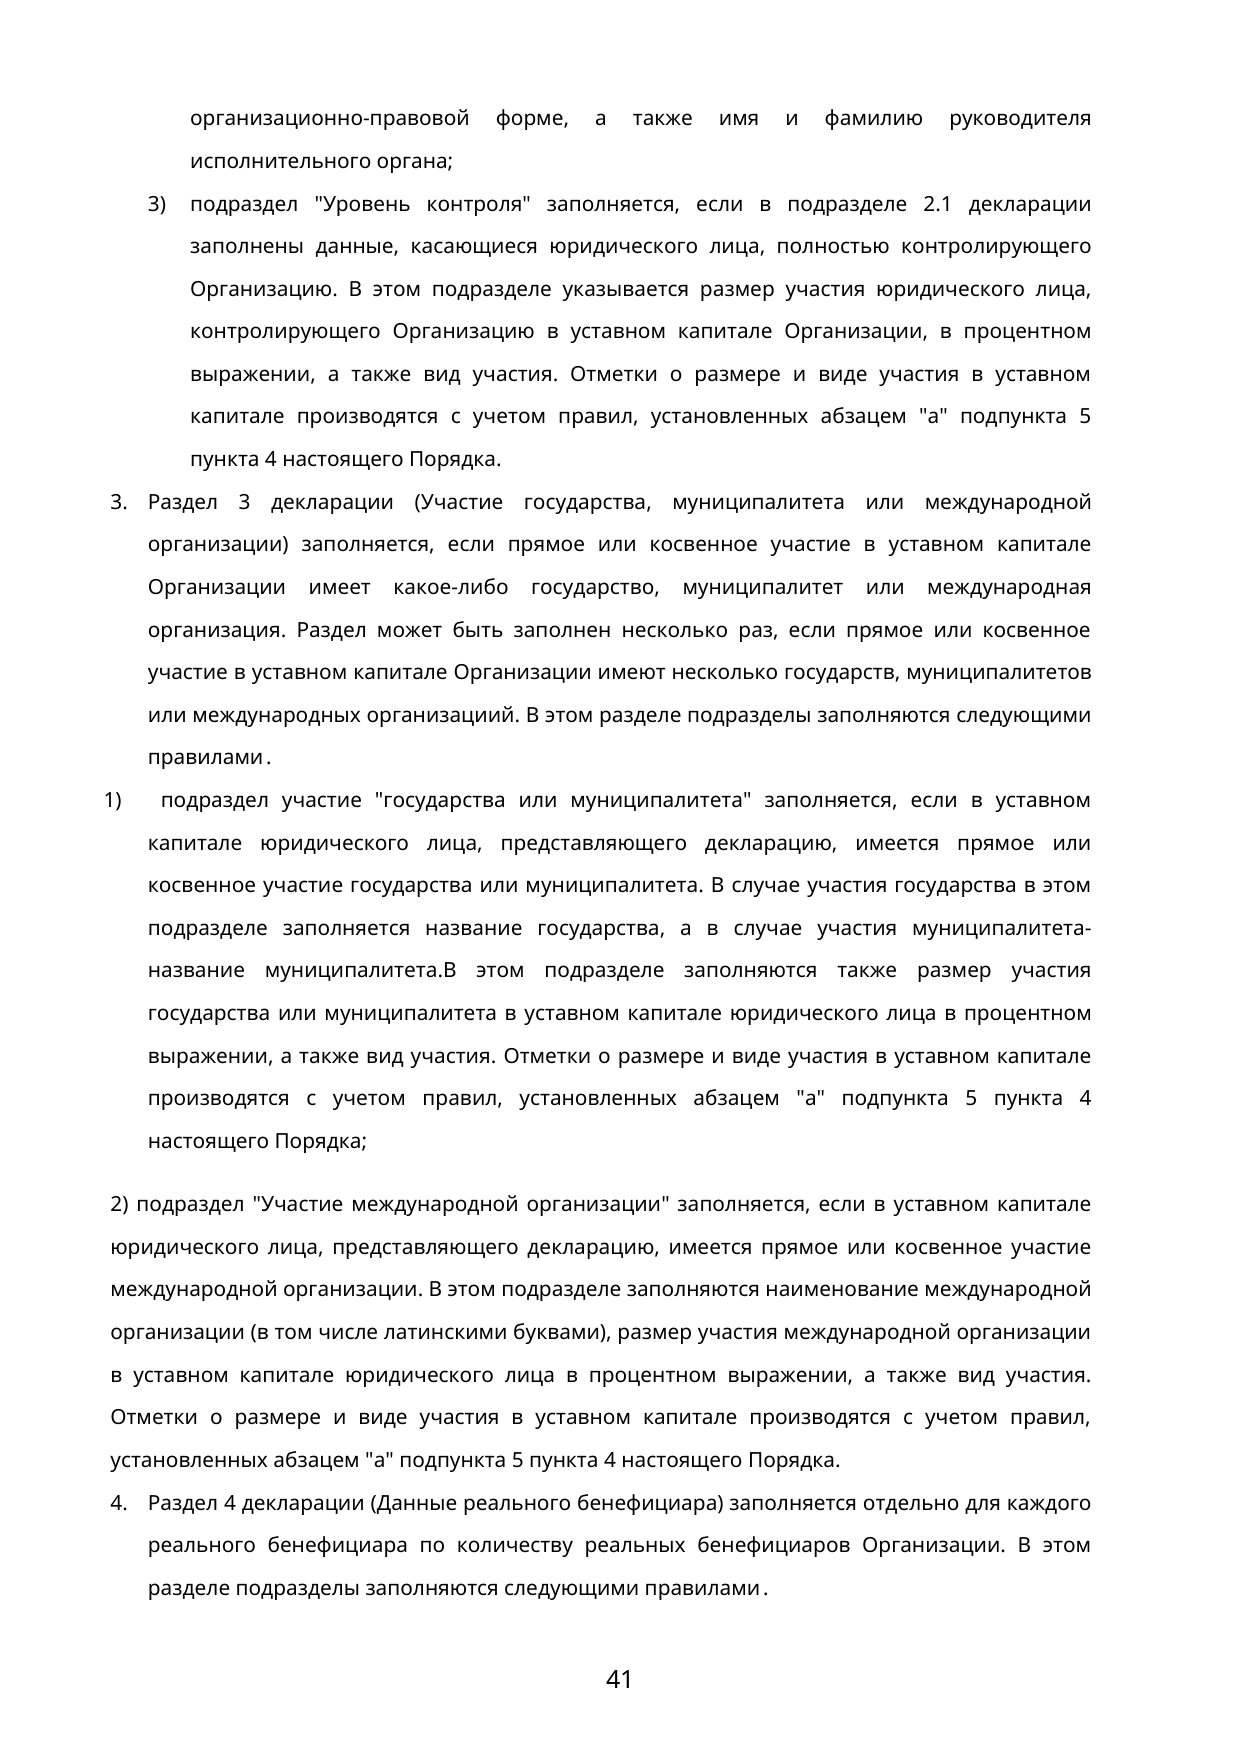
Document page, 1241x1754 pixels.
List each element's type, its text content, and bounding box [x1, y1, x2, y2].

text 2) подраздел "Участие международной организации" заполняется, если в уставном капитале юридического лица, представляющего декларацию, имеется прямое или косвенное участие международной организации. В этом подразделе заполняются наименование международной организации (в том числе латинскими буквами), размер участия международной организации в уставном капитале юридического лица в процентном выражении, а также вид участия. Отметки о размере и виде участия в уставном капитале производятся с учетом правил, установленных абзацем "а" подпункта 5 пункта 4 настоящего Порядка. [110, 1189, 1092, 1473]
list Раздел 3 декларации (Участие государства, муниципалитета или международной организации) заполняется, если прямое или косвенное участие в уставном капитале Организации имеет какое-либо государство, муниципалитет или международная организация. Раздел может быть заполнен несколько раз, если прямое или косвенное участие в уставном капитале Организации имеют несколько государств, муниципалитетов или международных организациий. В этом разделе подразделы заполняются следующими правилами․ [110, 487, 1092, 771]
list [148, 103, 1092, 174]
list подраздел "Уровень контроля" заполняется, если в подразделе 2.1 декларации заполнены данные, касающиеся юридического лица, полностью контролирующего Организацию. В этом подразделе указывается размер участия юридического лица, контролирующего Организацию в уставном капитале Организации, в процентном выражении, а также вид участия. Отметки о размере и виде участия в уставном капитале производятся с учетом правил, установленных абзацем "а" подпункта 5 пункта 4 настоящего Порядка. [148, 189, 1092, 473]
list Раздел 4 декларации (Данные реального бенефициара) заполняется отдельно для каждого реального бенефициара по количеству реальных бенефициаров Организации. В этом разделе подразделы заполняются следующими правилами․ [110, 1488, 1092, 1601]
list подраздел участие "государства или муниципалитета" заполняется, если в уставном капитале юридического лица, представляющего декларацию, имеется прямое или косвенное участие государства или муниципалитета. В случае участия государства в этом подразделе заполняется название государства, а в случае участия муниципалитета- название муниципалитета.В этом подразделе заполняются также размер участия государства или муниципалитета в уставном капитале юридического лица в процентном выражении, а также вид участия. Отметки о размере и виде участия в уставном капитале производятся с учетом правил, установленных абзацем "а" подпункта 5 пункта 4 настоящего Порядка; [103, 785, 1092, 1154]
